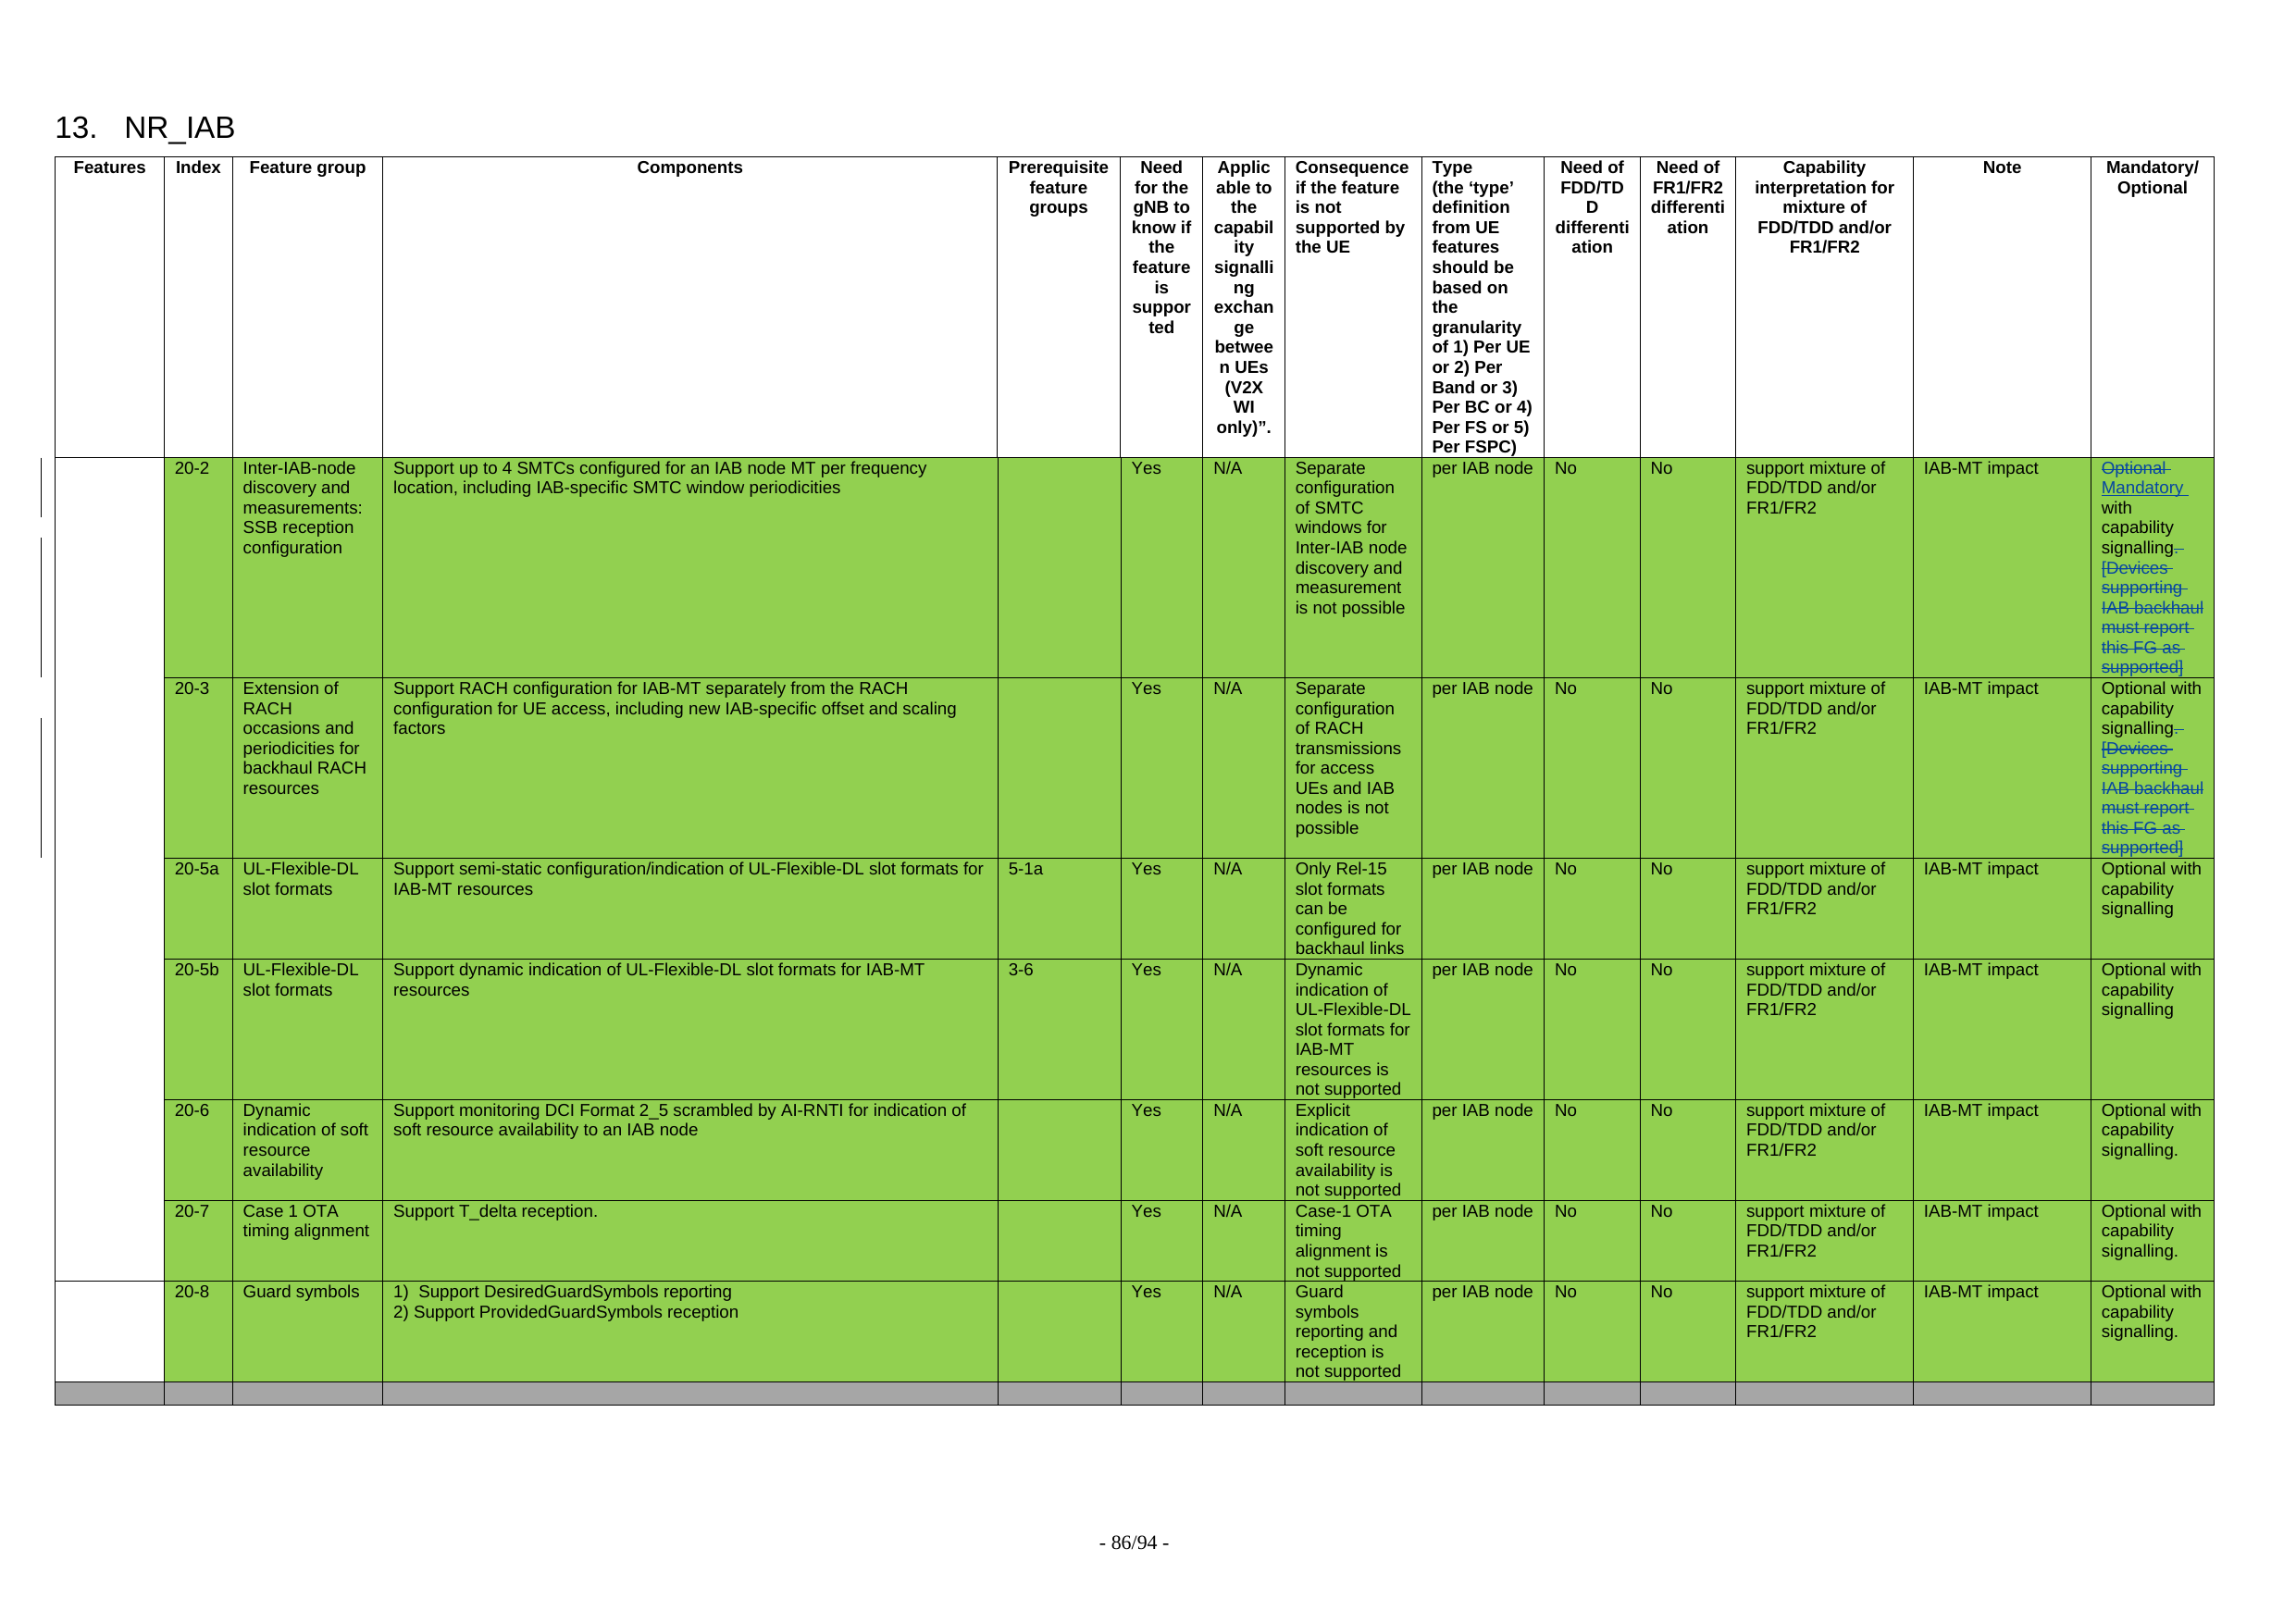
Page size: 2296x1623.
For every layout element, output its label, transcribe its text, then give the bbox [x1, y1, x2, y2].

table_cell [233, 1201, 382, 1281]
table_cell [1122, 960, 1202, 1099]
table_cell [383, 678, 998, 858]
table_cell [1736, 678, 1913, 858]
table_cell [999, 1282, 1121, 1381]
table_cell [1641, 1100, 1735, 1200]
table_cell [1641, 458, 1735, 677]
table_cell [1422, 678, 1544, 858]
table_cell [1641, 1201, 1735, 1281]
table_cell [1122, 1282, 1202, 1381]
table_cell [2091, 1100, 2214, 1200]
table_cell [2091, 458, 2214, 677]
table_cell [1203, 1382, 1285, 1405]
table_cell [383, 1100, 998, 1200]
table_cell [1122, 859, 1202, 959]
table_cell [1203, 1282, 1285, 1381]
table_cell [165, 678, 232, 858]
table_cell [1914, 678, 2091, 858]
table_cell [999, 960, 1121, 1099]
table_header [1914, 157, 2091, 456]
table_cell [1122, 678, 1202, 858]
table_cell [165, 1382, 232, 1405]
list NR_IAB [55, 109, 2214, 145]
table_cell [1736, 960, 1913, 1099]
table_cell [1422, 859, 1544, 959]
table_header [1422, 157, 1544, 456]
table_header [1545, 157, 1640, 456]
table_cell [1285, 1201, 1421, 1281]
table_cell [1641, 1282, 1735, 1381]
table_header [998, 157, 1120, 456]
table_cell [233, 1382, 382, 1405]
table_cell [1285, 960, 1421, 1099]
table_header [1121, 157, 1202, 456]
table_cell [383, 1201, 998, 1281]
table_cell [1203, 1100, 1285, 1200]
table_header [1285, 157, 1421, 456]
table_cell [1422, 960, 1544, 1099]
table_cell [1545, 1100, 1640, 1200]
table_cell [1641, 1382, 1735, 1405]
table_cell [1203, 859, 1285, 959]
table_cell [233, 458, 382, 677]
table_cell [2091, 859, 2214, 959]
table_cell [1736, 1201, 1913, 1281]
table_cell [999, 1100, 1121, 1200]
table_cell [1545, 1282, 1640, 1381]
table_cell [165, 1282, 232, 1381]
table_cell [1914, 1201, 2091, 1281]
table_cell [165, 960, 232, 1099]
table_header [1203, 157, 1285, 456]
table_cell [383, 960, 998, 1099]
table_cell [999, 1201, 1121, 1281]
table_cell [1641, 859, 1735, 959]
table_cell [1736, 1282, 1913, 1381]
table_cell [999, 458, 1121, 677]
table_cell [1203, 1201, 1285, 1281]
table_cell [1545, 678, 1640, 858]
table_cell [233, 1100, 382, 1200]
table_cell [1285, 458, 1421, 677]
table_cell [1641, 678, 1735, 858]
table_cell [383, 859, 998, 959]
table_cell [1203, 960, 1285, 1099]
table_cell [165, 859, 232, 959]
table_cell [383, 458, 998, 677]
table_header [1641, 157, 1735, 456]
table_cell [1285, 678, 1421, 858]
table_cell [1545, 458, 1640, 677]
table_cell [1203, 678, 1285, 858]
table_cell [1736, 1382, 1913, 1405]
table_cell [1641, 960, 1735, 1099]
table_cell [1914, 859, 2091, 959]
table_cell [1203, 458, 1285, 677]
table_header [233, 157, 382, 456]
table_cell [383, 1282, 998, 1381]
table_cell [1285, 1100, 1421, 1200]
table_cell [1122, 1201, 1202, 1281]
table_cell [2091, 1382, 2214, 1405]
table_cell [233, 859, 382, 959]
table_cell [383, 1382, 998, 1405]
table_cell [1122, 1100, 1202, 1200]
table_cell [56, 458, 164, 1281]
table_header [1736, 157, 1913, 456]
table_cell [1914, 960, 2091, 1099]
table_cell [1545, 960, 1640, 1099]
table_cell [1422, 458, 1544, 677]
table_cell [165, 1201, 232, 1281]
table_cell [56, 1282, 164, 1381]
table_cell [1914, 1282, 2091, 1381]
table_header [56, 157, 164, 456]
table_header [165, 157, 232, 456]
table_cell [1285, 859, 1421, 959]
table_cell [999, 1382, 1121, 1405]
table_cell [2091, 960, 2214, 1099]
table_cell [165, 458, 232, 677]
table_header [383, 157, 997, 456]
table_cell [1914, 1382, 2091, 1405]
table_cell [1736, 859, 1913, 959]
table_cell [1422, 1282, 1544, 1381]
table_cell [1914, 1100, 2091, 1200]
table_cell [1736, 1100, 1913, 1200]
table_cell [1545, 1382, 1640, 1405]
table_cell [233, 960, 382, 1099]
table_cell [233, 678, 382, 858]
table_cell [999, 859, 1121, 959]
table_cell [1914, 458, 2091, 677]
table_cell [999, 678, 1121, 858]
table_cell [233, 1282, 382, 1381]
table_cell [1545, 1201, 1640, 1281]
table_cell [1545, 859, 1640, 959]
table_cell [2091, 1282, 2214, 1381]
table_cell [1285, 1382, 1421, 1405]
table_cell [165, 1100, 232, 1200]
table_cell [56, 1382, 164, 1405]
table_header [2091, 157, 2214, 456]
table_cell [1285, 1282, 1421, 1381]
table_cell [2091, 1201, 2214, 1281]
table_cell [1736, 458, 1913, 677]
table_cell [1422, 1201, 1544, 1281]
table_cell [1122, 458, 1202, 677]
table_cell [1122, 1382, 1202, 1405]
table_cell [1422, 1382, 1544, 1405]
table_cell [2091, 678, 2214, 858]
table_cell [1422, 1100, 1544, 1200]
